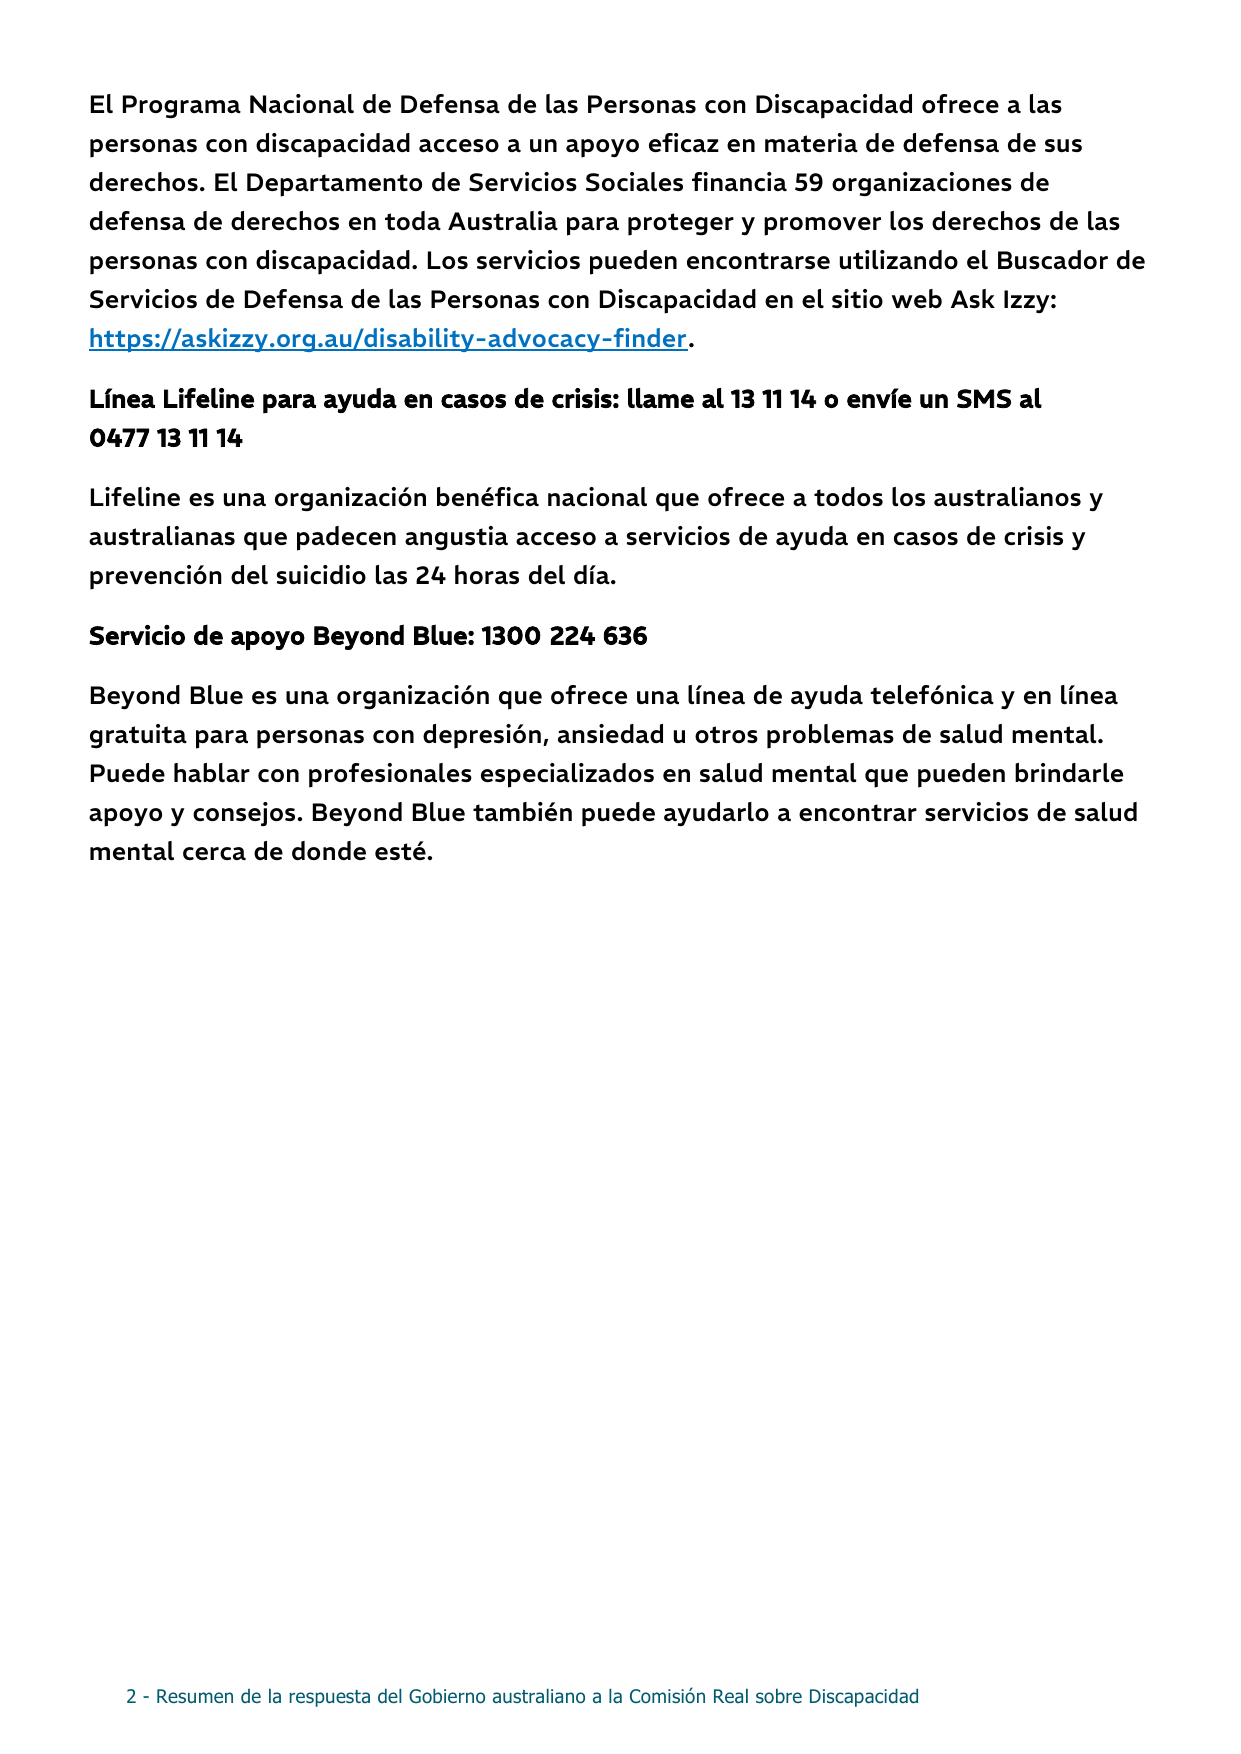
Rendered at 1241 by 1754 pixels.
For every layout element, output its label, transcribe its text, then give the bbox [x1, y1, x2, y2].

text El Programa Nacional de Defensa de las Personas con Discapacidad ofrece a las personas con discapacidad acceso a un apoyo eficaz en materia de defensa de sus derechos. El Departamento de Servicios Sociales financia 59 organizaciones de defensa de derechos en toda Australia para proteger y promover los derechos de las personas con discapacidad. Los servicios pueden encontrarse utilizando el Buscador de Servicios de Defensa de las Personas con Discapacidad en el sitio web Ask Izzy: https://askizzy.org.au/disability-advocacy-finder. [89, 89, 1152, 354]
text Línea Lifeline para ayuda en casos de crisis: llame al 13 11 14 o envíe un SMS al 0477 13 11 14 [89, 383, 1152, 453]
text Servicio de apoyo Beyond Blue: 1300 224 636 [89, 620, 1152, 651]
text Beyond Blue es una organización que ofrece una línea de ayuda telefónica y en línea gratuita para personas con depresión, ansiedad u otros problemas de salud mental. Puede hablar con profesionales especializados en salud mental que pueden brindarle apoyo y consejos. Beyond Blue también puede ayudarlo a encontrar servicios de salud mental cerca de donde esté. [89, 680, 1152, 867]
text Lifeline es una organización benéfica nacional que ofrece a todos los australianos y australianas que padecen angustia acceso a servicios de ayuda en casos de crisis y prevención del suicidio las 24 horas del día. [89, 482, 1152, 591]
